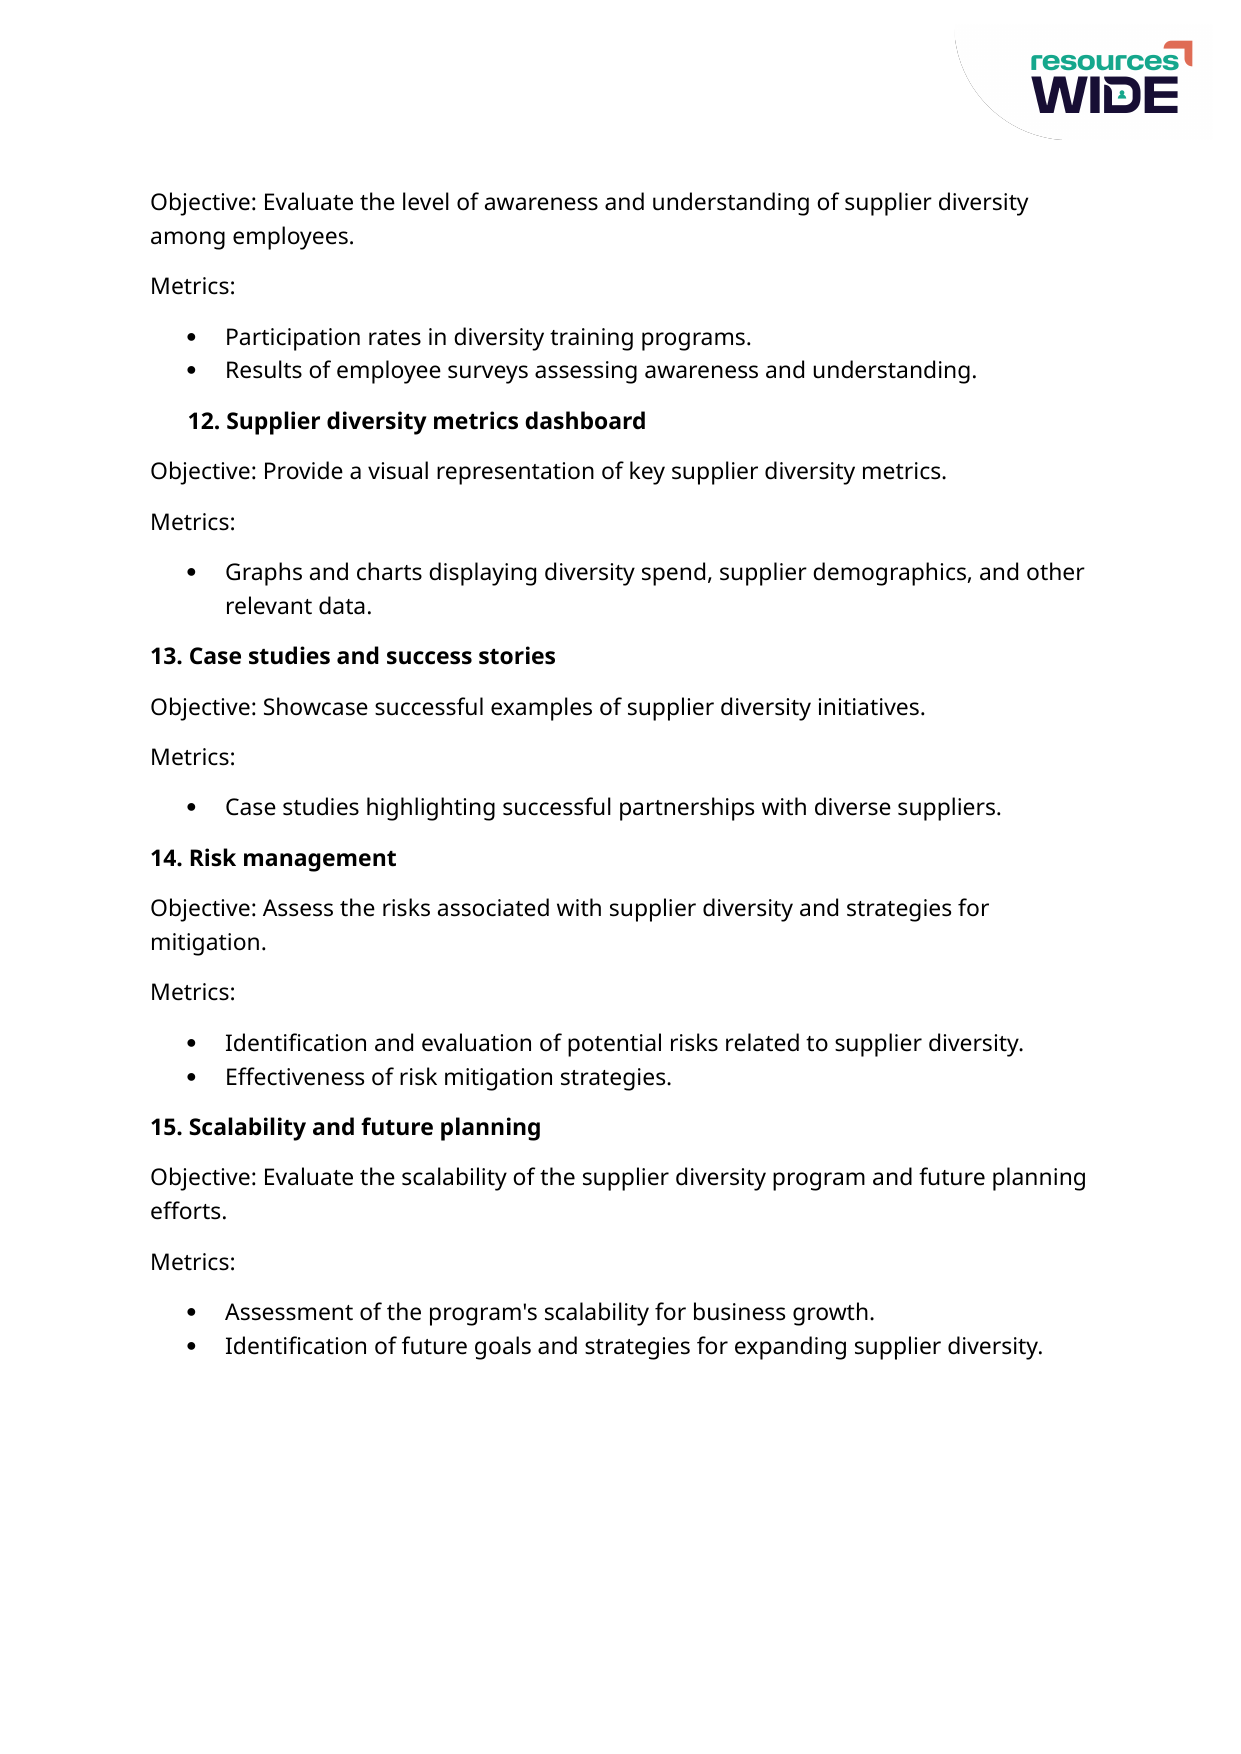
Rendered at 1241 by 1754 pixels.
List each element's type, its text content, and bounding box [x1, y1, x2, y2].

text Metrics: [150, 741, 1090, 772]
list Identification of future goals and strategies for expanding supplier diversity. [187, 1329, 1090, 1361]
text Objective: Provide a visual representation of key supplier diversity metrics. [150, 455, 1090, 486]
list Assessment of the program's scalability for business growth. [187, 1296, 1090, 1327]
text Metrics: [150, 270, 1090, 301]
text Objective: Evaluate the level of awareness and understanding of supplier diversity among employees. [150, 186, 1090, 251]
list Participation rates in diversity training programs. [187, 320, 1090, 352]
text 14. Risk management [150, 842, 1090, 873]
text Metrics: [150, 976, 1090, 1007]
text Objective: Assess the risks associated with supplier diversity and strategies for mitigation. [150, 892, 1090, 957]
list Effectiveness of risk mitigation strategies. [187, 1060, 1090, 1092]
text Objective: Showcase successful examples of supplier diversity initiatives. [150, 690, 1090, 722]
text Metrics: [150, 1245, 1090, 1277]
text 15. Scalability and future planning [150, 1111, 1090, 1142]
text 13. Case studies and success stories [150, 640, 1090, 671]
list Identification and evaluation of potential risks related to supplier diversity. [187, 1027, 1090, 1058]
list Graphs and charts displaying diversity spend, supplier demographics, and other relevant data. [187, 556, 1090, 621]
text Metrics: [150, 505, 1090, 537]
text 12. Supplier diversity metrics dashboard [187, 404, 1090, 436]
list Case studies highlighting successful partnerships with diverse suppliers. [187, 791, 1090, 822]
list Results of employee surveys assessing awareness and understanding. [187, 354, 1090, 385]
text Objective: Evaluate the scalability of the supplier diversity program and future planning efforts. [150, 1161, 1090, 1226]
